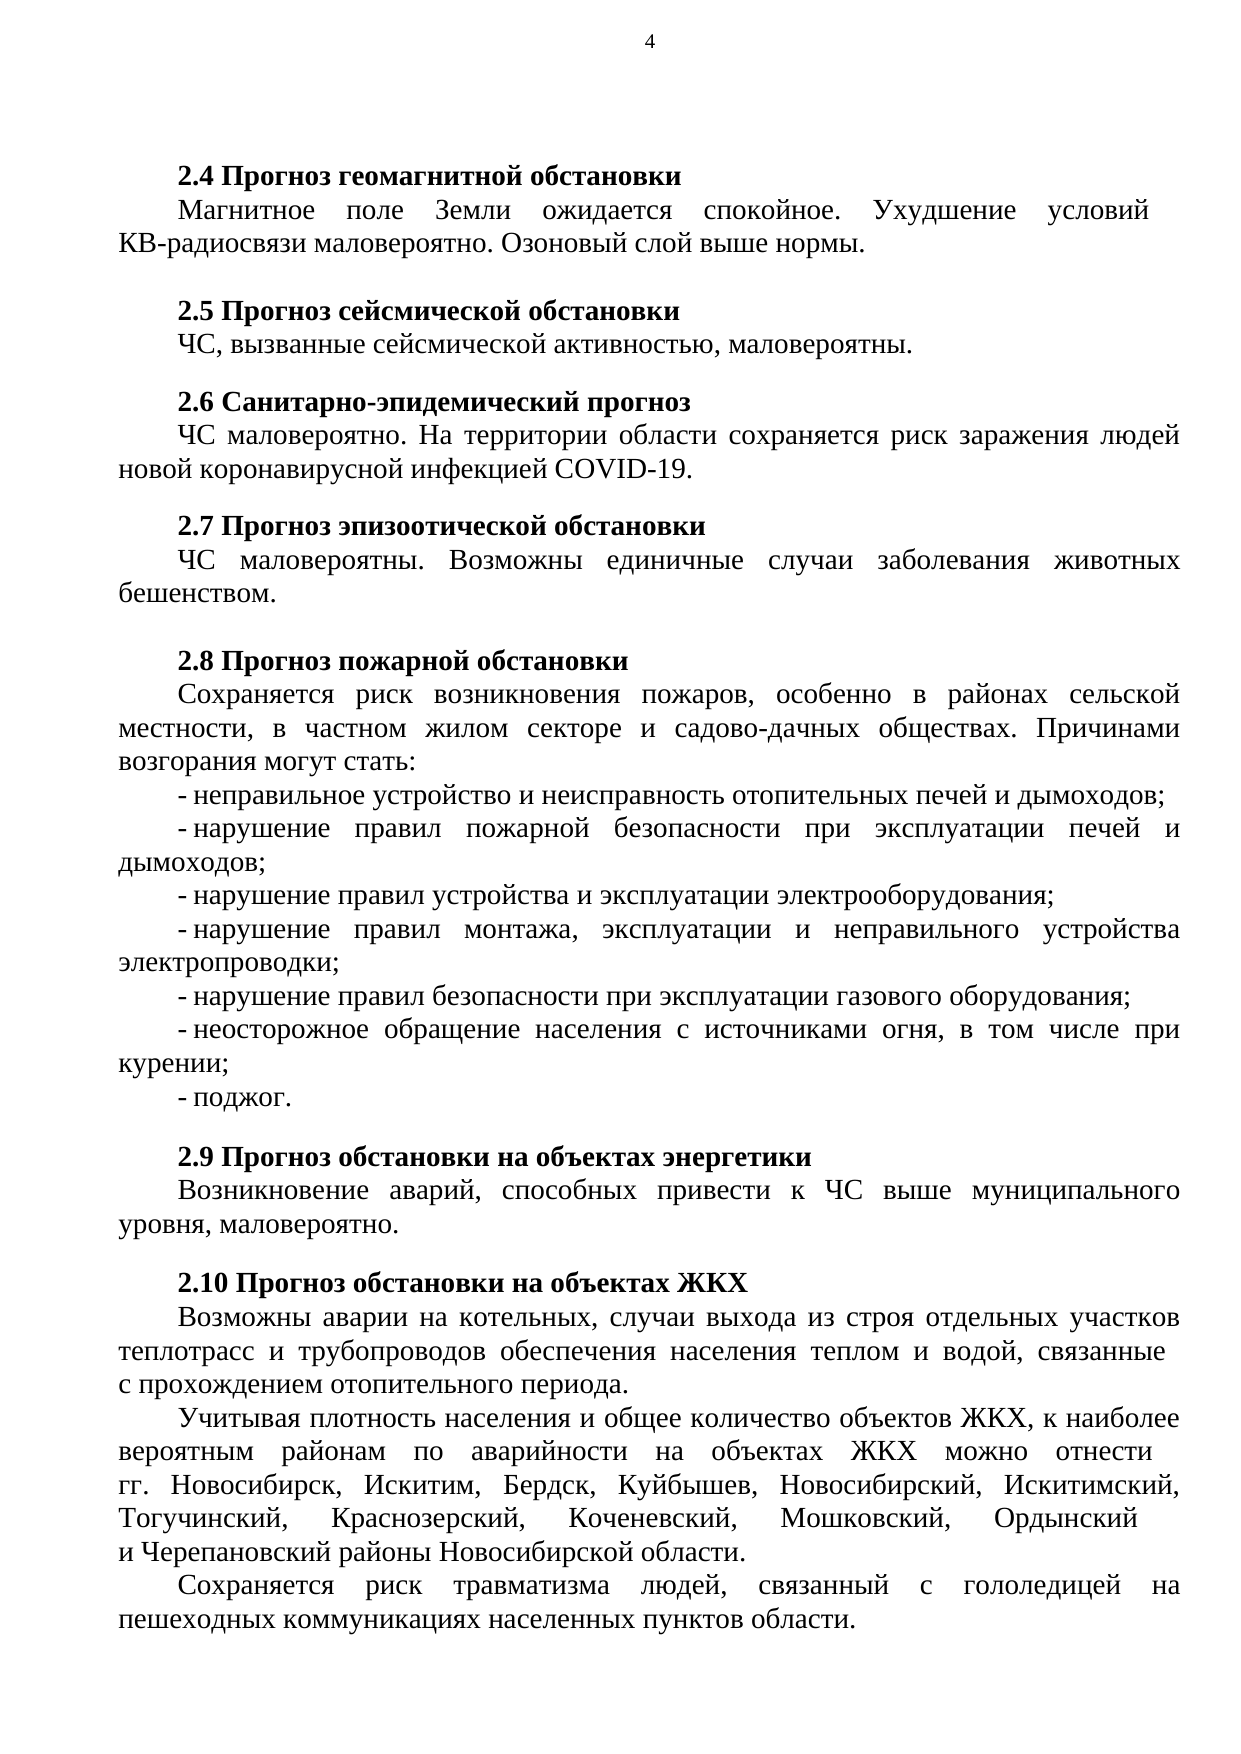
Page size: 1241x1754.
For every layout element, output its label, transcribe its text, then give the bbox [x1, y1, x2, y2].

text ЧС, вызванные сейсмической активностью, маловероятны. [118, 326, 1181, 360]
text - неосторожное обращение населения с источниками огня, в том числе при курении; [118, 1012, 1181, 1079]
text 2.6 Санитарно-эпидемический прогноз [118, 384, 1181, 417]
text Сохраняется риск возникновения пожаров, особенно в районах сельской местности, в частном жилом секторе и садово-дачных обществах. Причинами возгорания могут стать: [118, 676, 1181, 777]
text - нарушение правил монтажа, эксплуатации и неправильного устройства электропроводки; [118, 911, 1181, 978]
text 2.5 Прогноз сейсмической обстановки [118, 293, 1181, 326]
text 2.9 Прогноз обстановки на объектах энергетики [118, 1139, 1181, 1172]
text 2.8 Прогноз пожарной обстановки [118, 643, 1181, 676]
text - нарушение правил устройства и эксплуатации электрооборудования; [118, 877, 1181, 911]
text - нарушение правил пожарной безопасности при эксплуатации печей и дымоходов; [118, 810, 1181, 877]
text - поджог. [118, 1079, 1181, 1112]
text Сохраняется риск травматизма людей, связанный с гололедицей на пешеходных коммуникациях населенных пунктов области. [118, 1567, 1181, 1634]
text Учитывая плотность населения и общее количество объектов ЖКХ, к наиболее вероятным районам по аварийности на объектах ЖКХ можно отнести гг. Новосибирск, Искитим, Бердск, Куйбышев, Новосибирский, Искитимский, Тогучинский, Краснозерский, Коченевский, Мошковский, Ордынский и Черепановский районы Новосибирской области. [118, 1400, 1181, 1567]
text Возникновение аварий, способных привести к ЧС выше муниципального уровня, маловероятно. [118, 1172, 1181, 1239]
text ЧС маловероятно. На территории области сохраняется риск заражения людей новой коронавирусной инфекцией COVID-19. [118, 417, 1181, 484]
text Возможны аварии на котельных, случаи выхода из строя отдельных участков теплотрасс и трубопроводов обеспечения населения теплом и водой, связанные с прохождением отопительного периода. [118, 1299, 1181, 1400]
text - нарушение правил безопасности при эксплуатации газового оборудования; [118, 978, 1181, 1012]
text - неправильное устройство и неисправность отопительных печей и дымоходов; [118, 777, 1181, 810]
text 2.4 Прогноз геомагнитной обстановки [118, 158, 1181, 192]
text 2.7 Прогноз эпизоотической обстановки [118, 508, 1181, 542]
text 2.10 Прогноз обстановки на объектах ЖКХ [118, 1266, 1181, 1299]
text ЧС маловероятны. Возможны единичные случаи заболевания животных бешенством. [118, 542, 1181, 609]
text Магнитное поле Земли ожидается спокойное. Ухудшение условий КВ-радиосвязи маловероятно. Озоновый слой выше нормы. [118, 192, 1181, 259]
